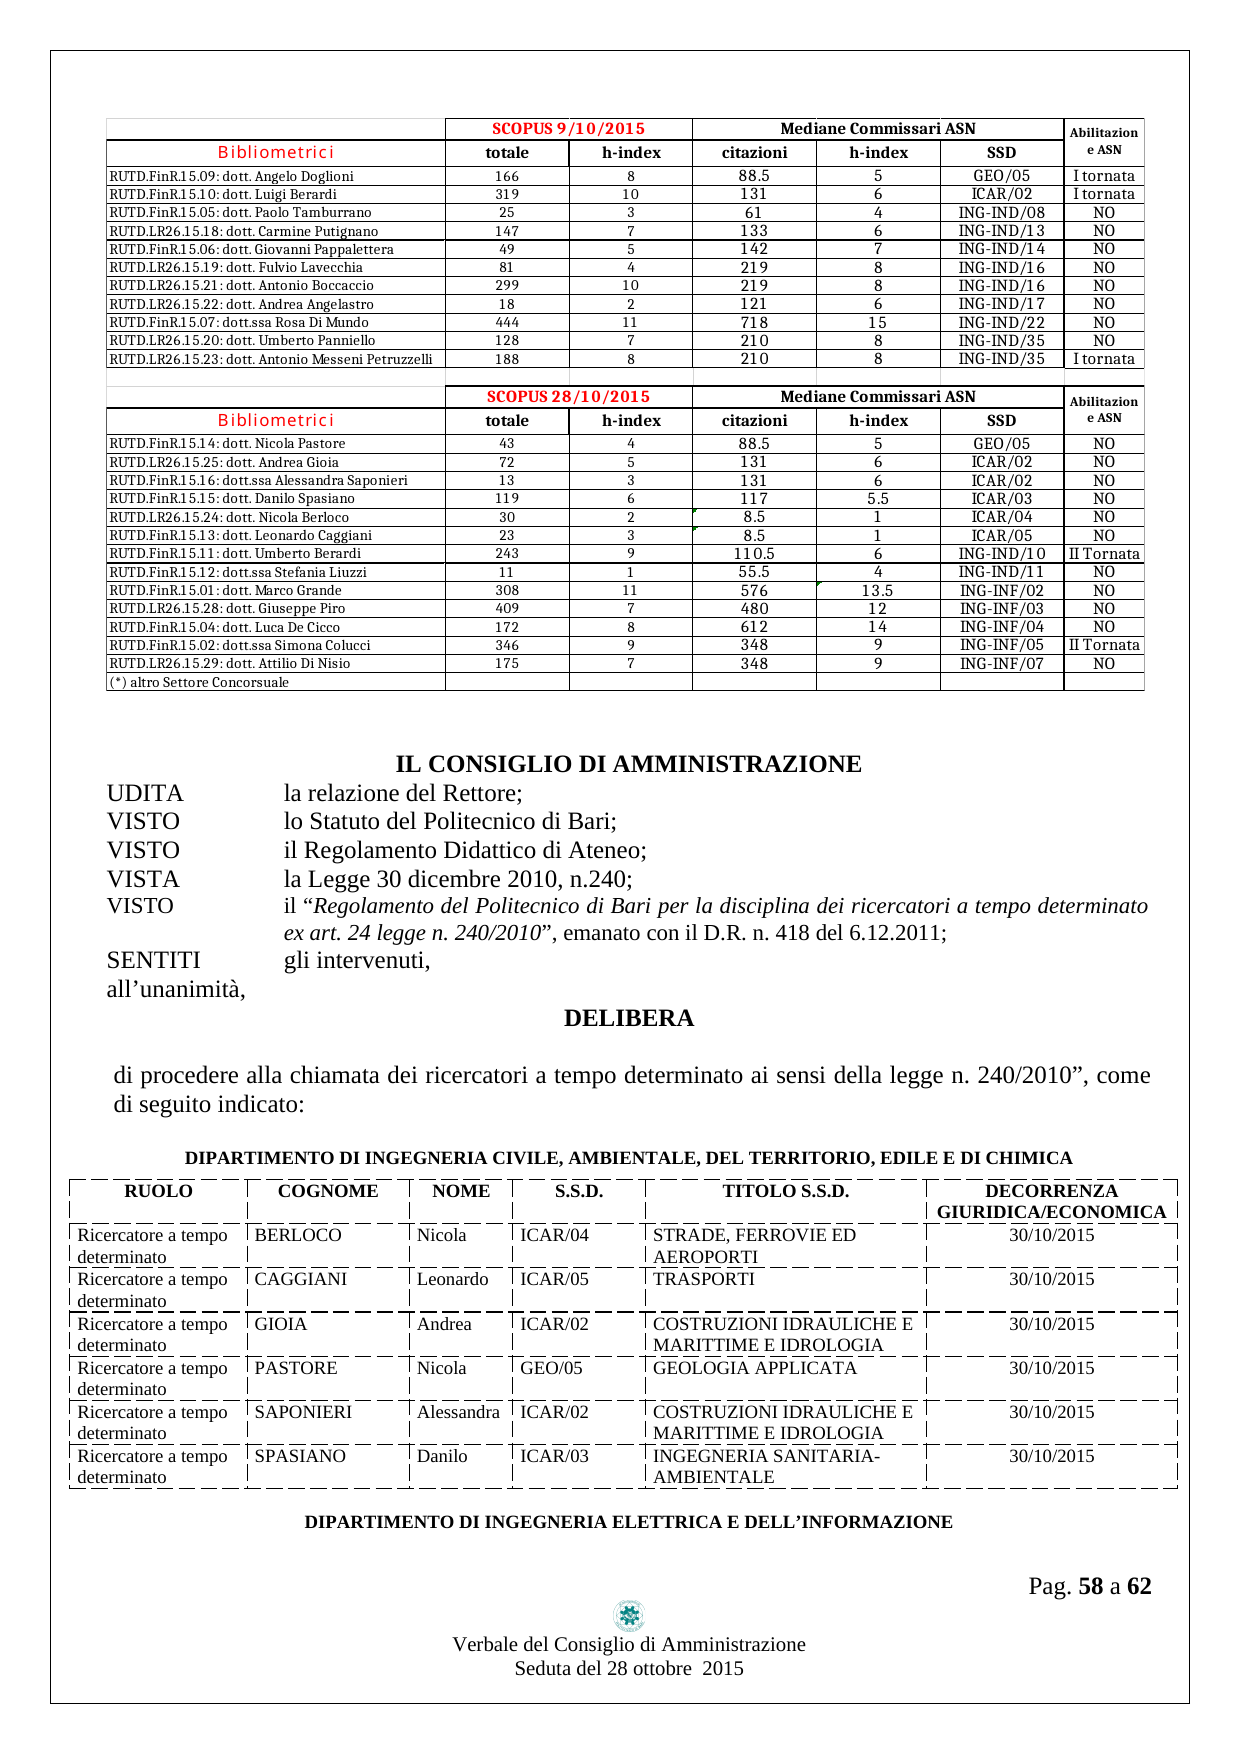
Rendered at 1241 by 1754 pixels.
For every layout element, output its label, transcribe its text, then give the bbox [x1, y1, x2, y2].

table_cell 30/10/2015 [926, 1267, 1177, 1311]
text VISTO il “Regolamento del Politecnico di Bari per la disciplina dei ricercatori a tempo determinato ex art. 24 legge n. 240/2010”, emanato con il D.R. n. 418 del 6.12.2011; [106, 893, 1152, 945]
table_cell Ricercatore a tempo determinato [70, 1311, 247, 1356]
text di procedere alla chiamata dei ricercatori a tempo determinato ai sensi della legge n. 240/2010”, come di seguito indicato: [113, 1060, 1152, 1118]
table_cell ICAR/03 [513, 1444, 646, 1488]
text DELIBERA [106, 1003, 1152, 1032]
text SENTITI gli intervenuti, [106, 945, 1152, 974]
table_cell 30/10/2015 [926, 1356, 1177, 1400]
table_cell Leonardo [409, 1267, 513, 1311]
table_header COGNOME [247, 1179, 409, 1223]
table_cell Danilo [409, 1444, 513, 1488]
table_cell COSTRUZIONI IDRAULICHE E MARITTIME E IDROLOGIA [646, 1400, 926, 1444]
table_cell 30/10/2015 [926, 1400, 1177, 1444]
table_cell Ricercatore a tempo determinato [70, 1267, 247, 1311]
table_cell STRADE, FERROVIE ED AEROPORTI [646, 1223, 926, 1267]
table_header TITOLO S.S.D. [646, 1179, 926, 1223]
table_cell Andrea [409, 1311, 513, 1356]
table_cell PASTORE [247, 1356, 409, 1400]
text all’unanimità, [106, 974, 1152, 1003]
table_cell Ricercatore a tempo determinato [70, 1444, 247, 1488]
text VISTA la Legge 30 dicembre 2010, n.240; [106, 864, 1152, 893]
table_header S.S.D. [513, 1179, 646, 1223]
table_header RUOLO [70, 1179, 247, 1223]
table_cell SPASIANO [247, 1444, 409, 1488]
table_cell ICAR/02 [513, 1400, 646, 1444]
table_cell SAPONIERI [247, 1400, 409, 1444]
table_cell 30/10/2015 [926, 1223, 1177, 1267]
table_cell 30/10/2015 [926, 1444, 1177, 1488]
text DIPARTIMENTO DI INGEGNERIA ELETTRICA E DELL’INFORMAZIONE [106, 1511, 1152, 1532]
table_cell Nicola [409, 1356, 513, 1400]
table_cell BERLOCO [247, 1223, 409, 1267]
table_cell Alessandra [409, 1400, 513, 1444]
table_cell INGEGNERIA SANITARIA-AMBIENTALE [646, 1444, 926, 1488]
table_cell Ricercatore a tempo determinato [70, 1223, 247, 1267]
text VISTO il Regolamento Didattico di Ateneo; [106, 835, 1152, 864]
text UDITA la relazione del Rettore; [106, 778, 1152, 806]
table_cell 30/10/2015 [926, 1311, 1177, 1356]
table_cell Ricercatore a tempo determinato [70, 1356, 247, 1400]
table_cell ICAR/05 [513, 1267, 646, 1311]
table_cell GIOIA [247, 1311, 409, 1356]
picture [613, 1600, 646, 1632]
table_cell ICAR/04 [513, 1223, 646, 1267]
text VISTO lo Statuto del Politecnico di Bari; [106, 806, 1152, 835]
text DIPARTIMENTO DI INGEGNERIA CIVILE, AMBIENTALE, DEL TERRITORIO, EDILE E DI CHIMICA [106, 1147, 1152, 1168]
table_cell Nicola [409, 1223, 513, 1267]
text IL CONSIGLIO DI AMMINISTRAZIONE [106, 749, 1152, 778]
table_cell Ricercatore a tempo determinato [70, 1400, 247, 1444]
table_cell GEO/05 [513, 1356, 646, 1400]
table_cell COSTRUZIONI IDRAULICHE E MARITTIME E IDROLOGIA [646, 1311, 926, 1356]
table_cell ICAR/02 [513, 1311, 646, 1356]
table_header NOME [409, 1179, 513, 1223]
table_cell TRASPORTI [646, 1267, 926, 1311]
table_cell CAGGIANI [247, 1267, 409, 1311]
table_cell GEOLOGIA APPLICATA [646, 1356, 926, 1400]
table_header DECORRENZA GIURIDICA/ECONOMICA [926, 1179, 1177, 1223]
